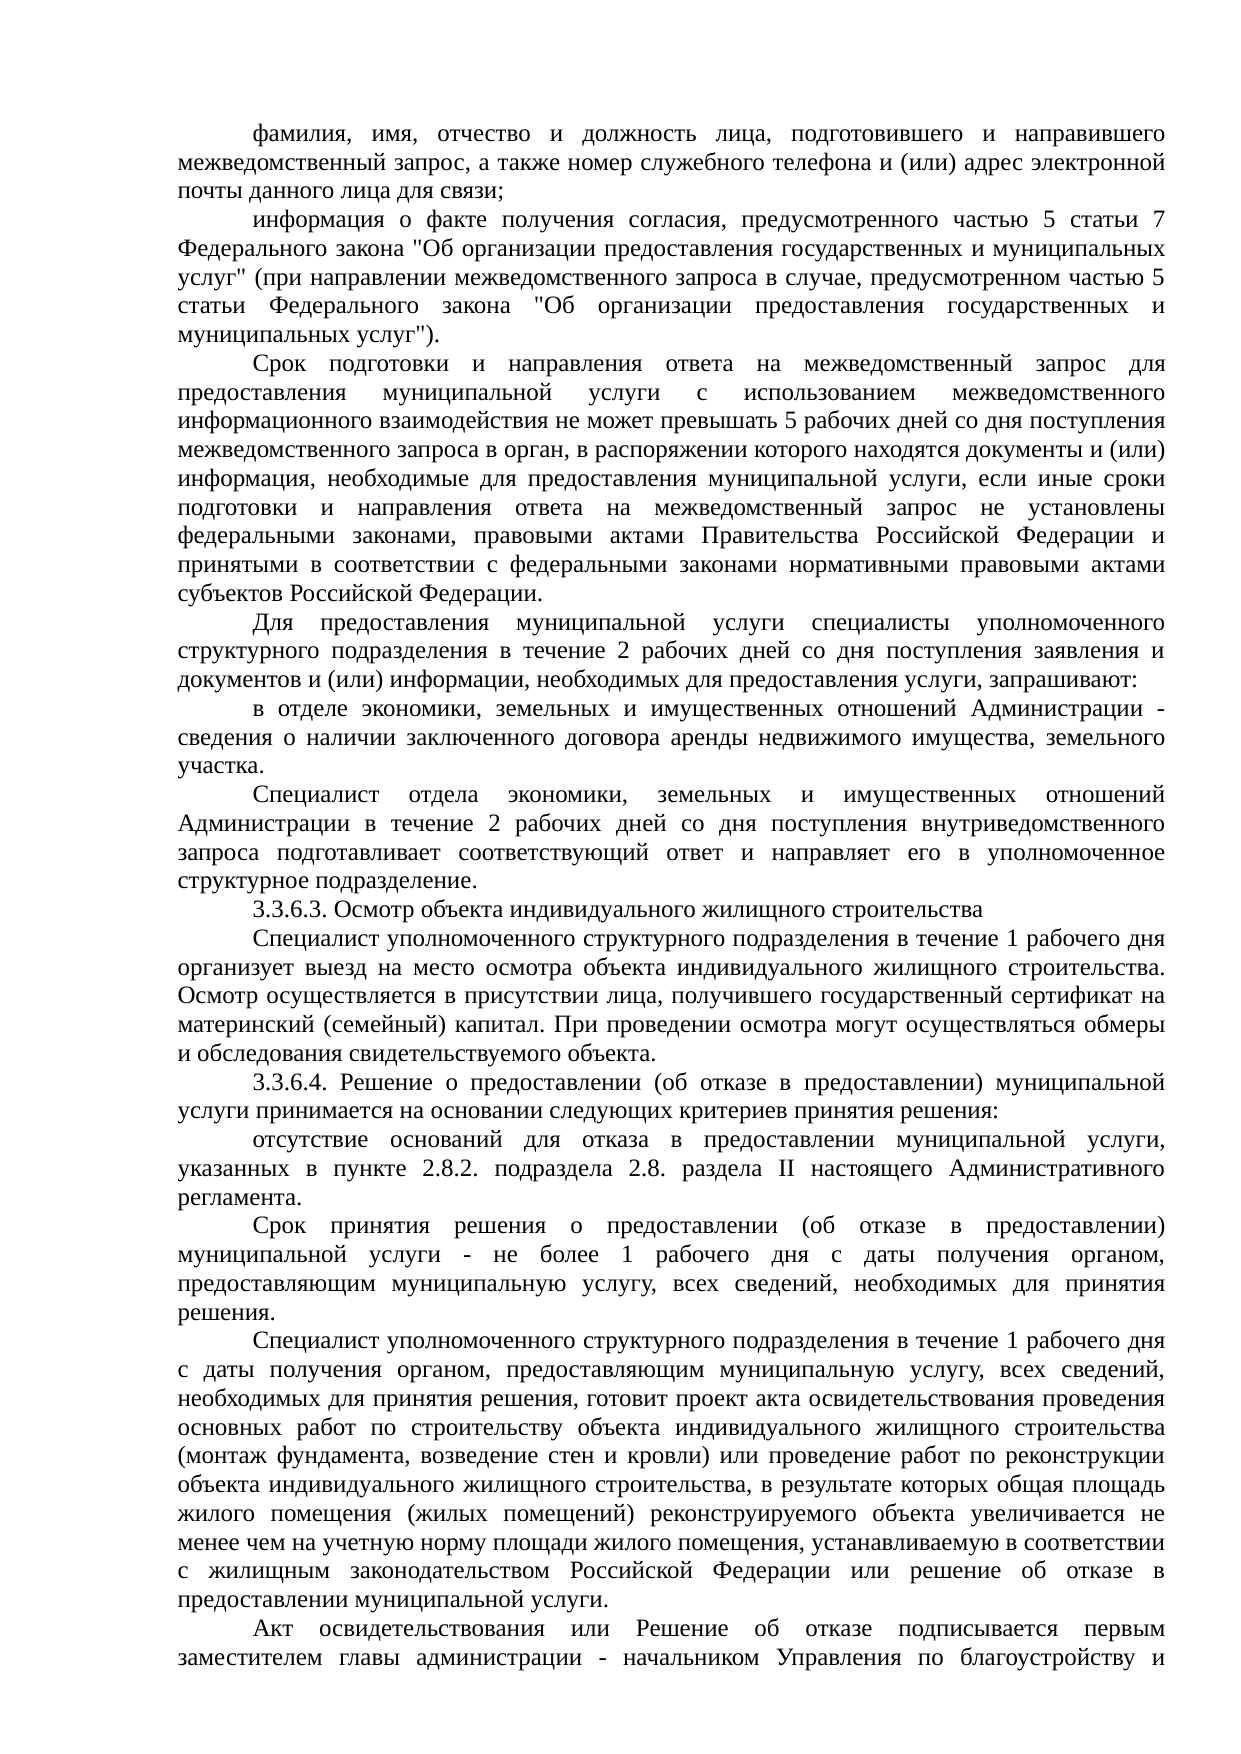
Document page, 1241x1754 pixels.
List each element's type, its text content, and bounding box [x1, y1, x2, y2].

text фамилия, имя, отчество и должность лица, подготовившего и направившего межведомственный запрос, а также номер служебного телефона и (или) адрес электронной почты данного лица для связи; [177, 118, 1166, 204]
text Специалист уполномоченного структурного подразделения в течение 1 рабочего дня с даты получения органом, предоставляющим муниципальную услугу, всех сведений, необходимых для принятия решения, готовит проект акта освидетельствования проведения основных работ по строительству объекта индивидуального жилищного строительства (монтаж фундамента, возведение стен и кровли) или проведение работ по реконструкции объекта индивидуального жилищного строительства, в результате которых общая площадь жилого помещения (жилых помещений) реконструируемого объекта увеличивается не менее чем на учетную норму площади жилого помещения, устанавливаемую в соответствии с жилищным законодательством Российской Федерации или решение об отказе в предоставлении муниципальной услуги. [177, 1326, 1166, 1613]
text информация о факте получения согласия, предусмотренного частью 5 статьи 7 Федерального закона "Об организации предоставления государственных и муниципальных услуг" (при направлении межведомственного запроса в случае, предусмотренном частью 5 статьи Федерального закона "Об организации предоставления государственных и муниципальных услуг"). [177, 204, 1166, 348]
text 3.3.6.4. Решение о предоставлении (об отказе в предоставлении) муниципальной услуги принимается на основании следующих критериев принятия решения: [177, 1067, 1166, 1124]
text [177, 1613, 1166, 1671]
text Для предоставления муниципальной услуги специалисты уполномоченного структурного подразделения в течение 2 рабочих дней со дня поступления заявления и документов и (или) информации, необходимых для предоставления услуги, запрашивают: [177, 607, 1166, 693]
text Специалист отдела экономики, земельных и имущественных отношений Администрации в течение 2 рабочих дней со дня поступления внутриведомственного запроса подготавливает соответствующий ответ и направляет его в уполномоченное структурное подразделение. [177, 779, 1166, 894]
text Специалист уполномоченного структурного подразделения в течение 1 рабочего дня организует выезд на место осмотра объекта индивидуального жилищного строительства. Осмотр осуществляется в присутствии лица, получившего государственный сертификат на материнский (семейный) капитал. При проведении осмотра могут осуществляться обмеры и обследования свидетельствуемого объекта. [177, 923, 1166, 1067]
text отсутствие оснований для отказа в предоставлении муниципальной услуги, указанных в пункте 2.8.2. подраздела 2.8. раздела II настоящего Административного регламента. [177, 1124, 1166, 1211]
text Срок принятия решения о предоставлении (об отказе в предоставлении) муниципальной услуги - не более 1 рабочего дня с даты получения органом, предоставляющим муниципальную услугу, всех сведений, необходимых для принятия решения. [177, 1211, 1166, 1326]
text 3.3.6.3. Осмотр объекта индивидуального жилищного строительства [177, 894, 1166, 923]
text Срок подготовки и направления ответа на межведомственный запрос для предоставления муниципальной услуги с использованием межведомственного информационного взаимодействия не может превышать 5 рабочих дней со дня поступления межведомственного запроса в орган, в распоряжении которого находятся документы и (или) информация, необходимые для предоставления муниципальной услуги, если иные сроки подготовки и направления ответа на межведомственный запрос не установлены федеральными законами, правовыми актами Правительства Российской Федерации и принятыми в соответствии с федеральными законами нормативными правовыми актами субъектов Российской Федерации. [177, 348, 1166, 607]
text в отделе экономики, земельных и имущественных отношений Администрации - сведения о наличии заключенного договора аренды недвижимого имущества, земельного участка. [177, 693, 1166, 779]
